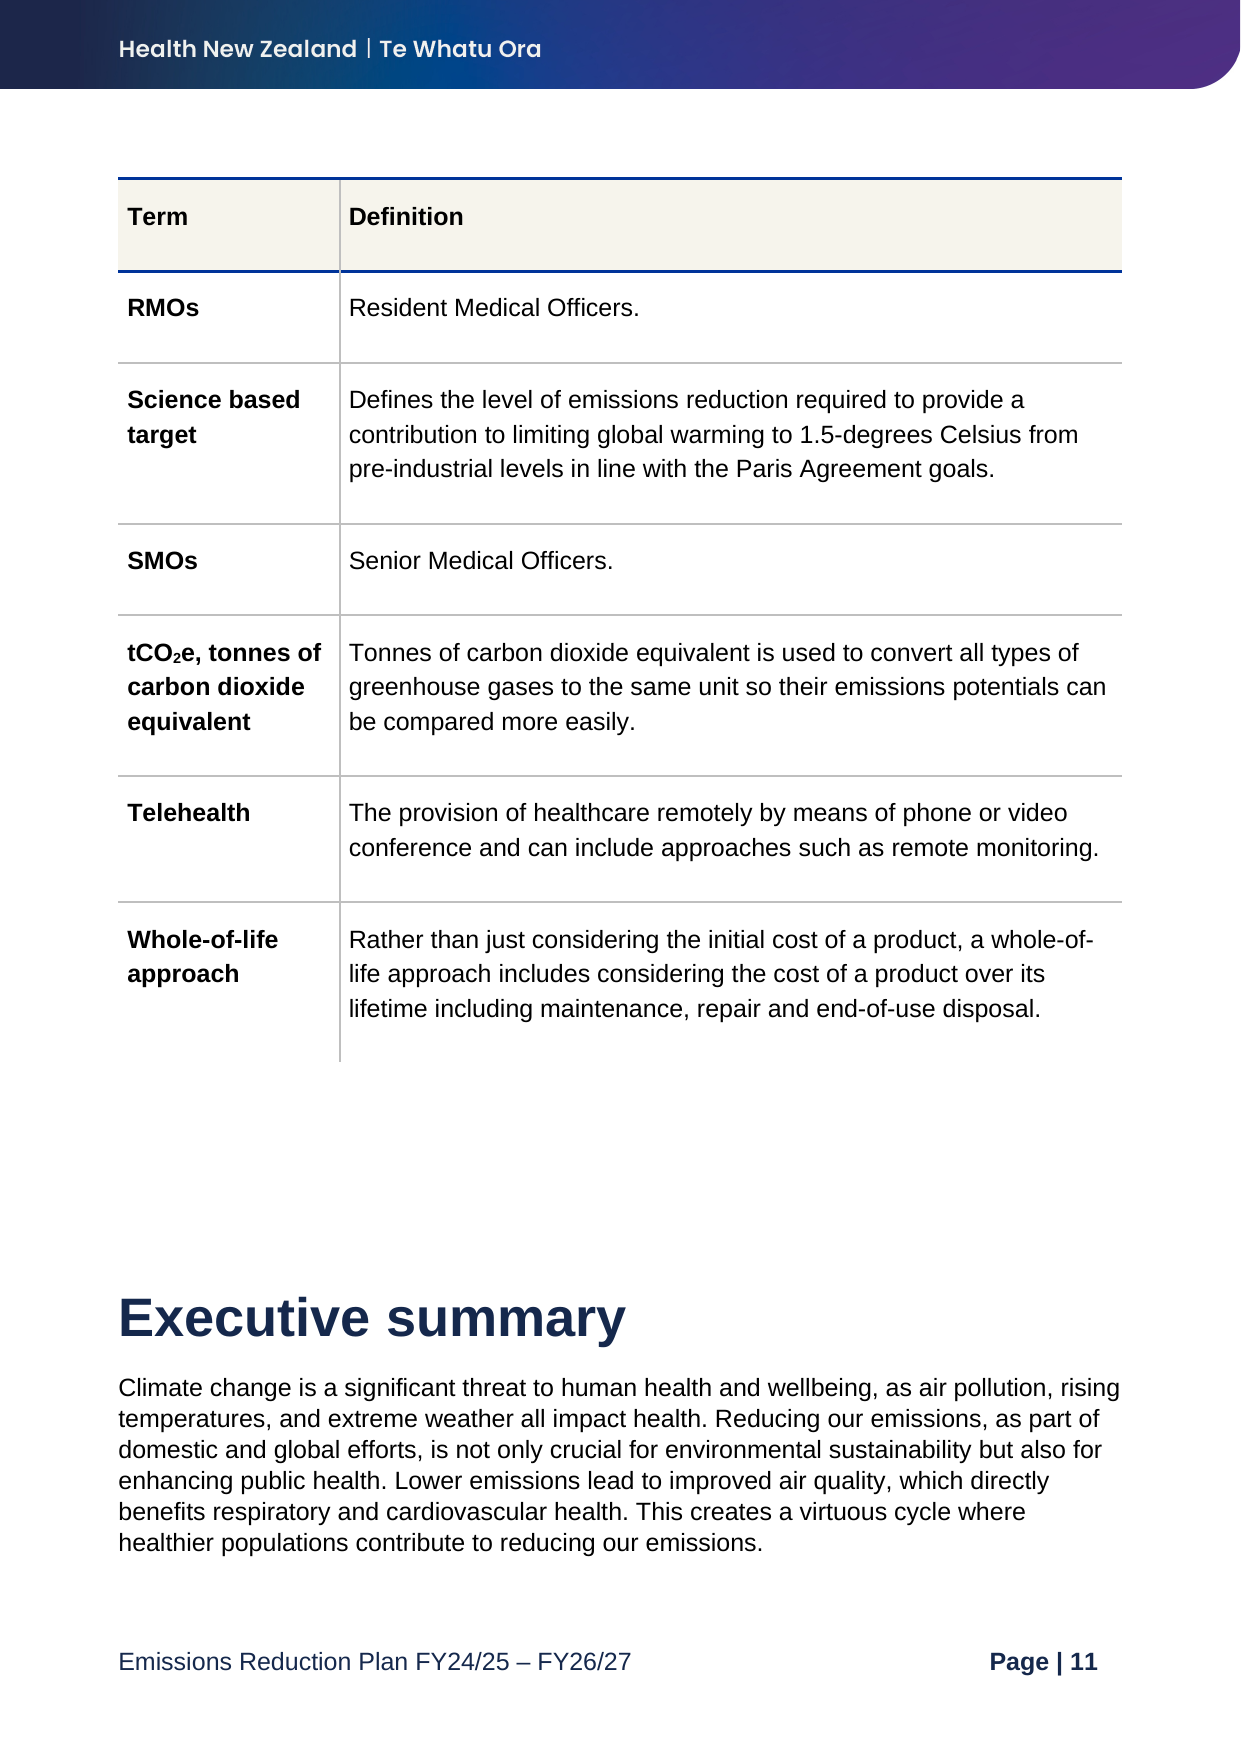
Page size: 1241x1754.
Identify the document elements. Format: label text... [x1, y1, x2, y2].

table_cell Defines the level of emissions reduction required to provide a contribution to limiting global warming to 1.5-degrees Celsius from pre-industrial levels in line with the Paris Agreement goals. [341, 364, 1122, 522]
table_cell RMOs [118, 273, 339, 362]
picture [0, 0, 1241, 89]
table_cell Tonnes of carbon dioxide equivalent is used to convert all types of greenhouse gases to the same unit so their emissions potentials can be compared more easily. [341, 616, 1122, 775]
table_cell The provision of healthcare remotely by means of phone or video conference and can include approaches such as remote monitoring. [341, 777, 1122, 901]
table_cell tCO2e, tonnes of carbon dioxide equivalent [118, 616, 339, 775]
text Climate change is a significant threat to human health and wellbeing, as air pollution, rising temperatures, and extreme weather all impact health. Reducing our emissions, as part of domestic and global efforts, is not only crucial for environmental sustainability but also for enhancing public health. Lower emissions lead to improved air quality, which directly benefits respiratory and cardiovascular health. This creates a virtuous cycle where healthier populations contribute to reducing our emissions. [118, 1373, 1122, 1557]
table_cell SMOs [118, 525, 339, 614]
table_header Definition [341, 180, 1122, 270]
table_cell Telehealth [118, 777, 339, 901]
subtitle Executive summary [118, 1286, 1122, 1348]
table_cell Rather than just considering the initial cost of a product, a whole-of-life approach includes considering the cost of a product over its lifetime including maintenance, repair and end-of-use disposal. [341, 903, 1122, 1062]
table_cell Science based target [118, 364, 339, 522]
table_header Term [118, 180, 339, 270]
table_cell Whole-of-life approach [118, 903, 339, 1062]
table_cell Senior Medical Officers. [341, 525, 1122, 614]
table_cell Resident Medical Officers. [341, 273, 1122, 362]
